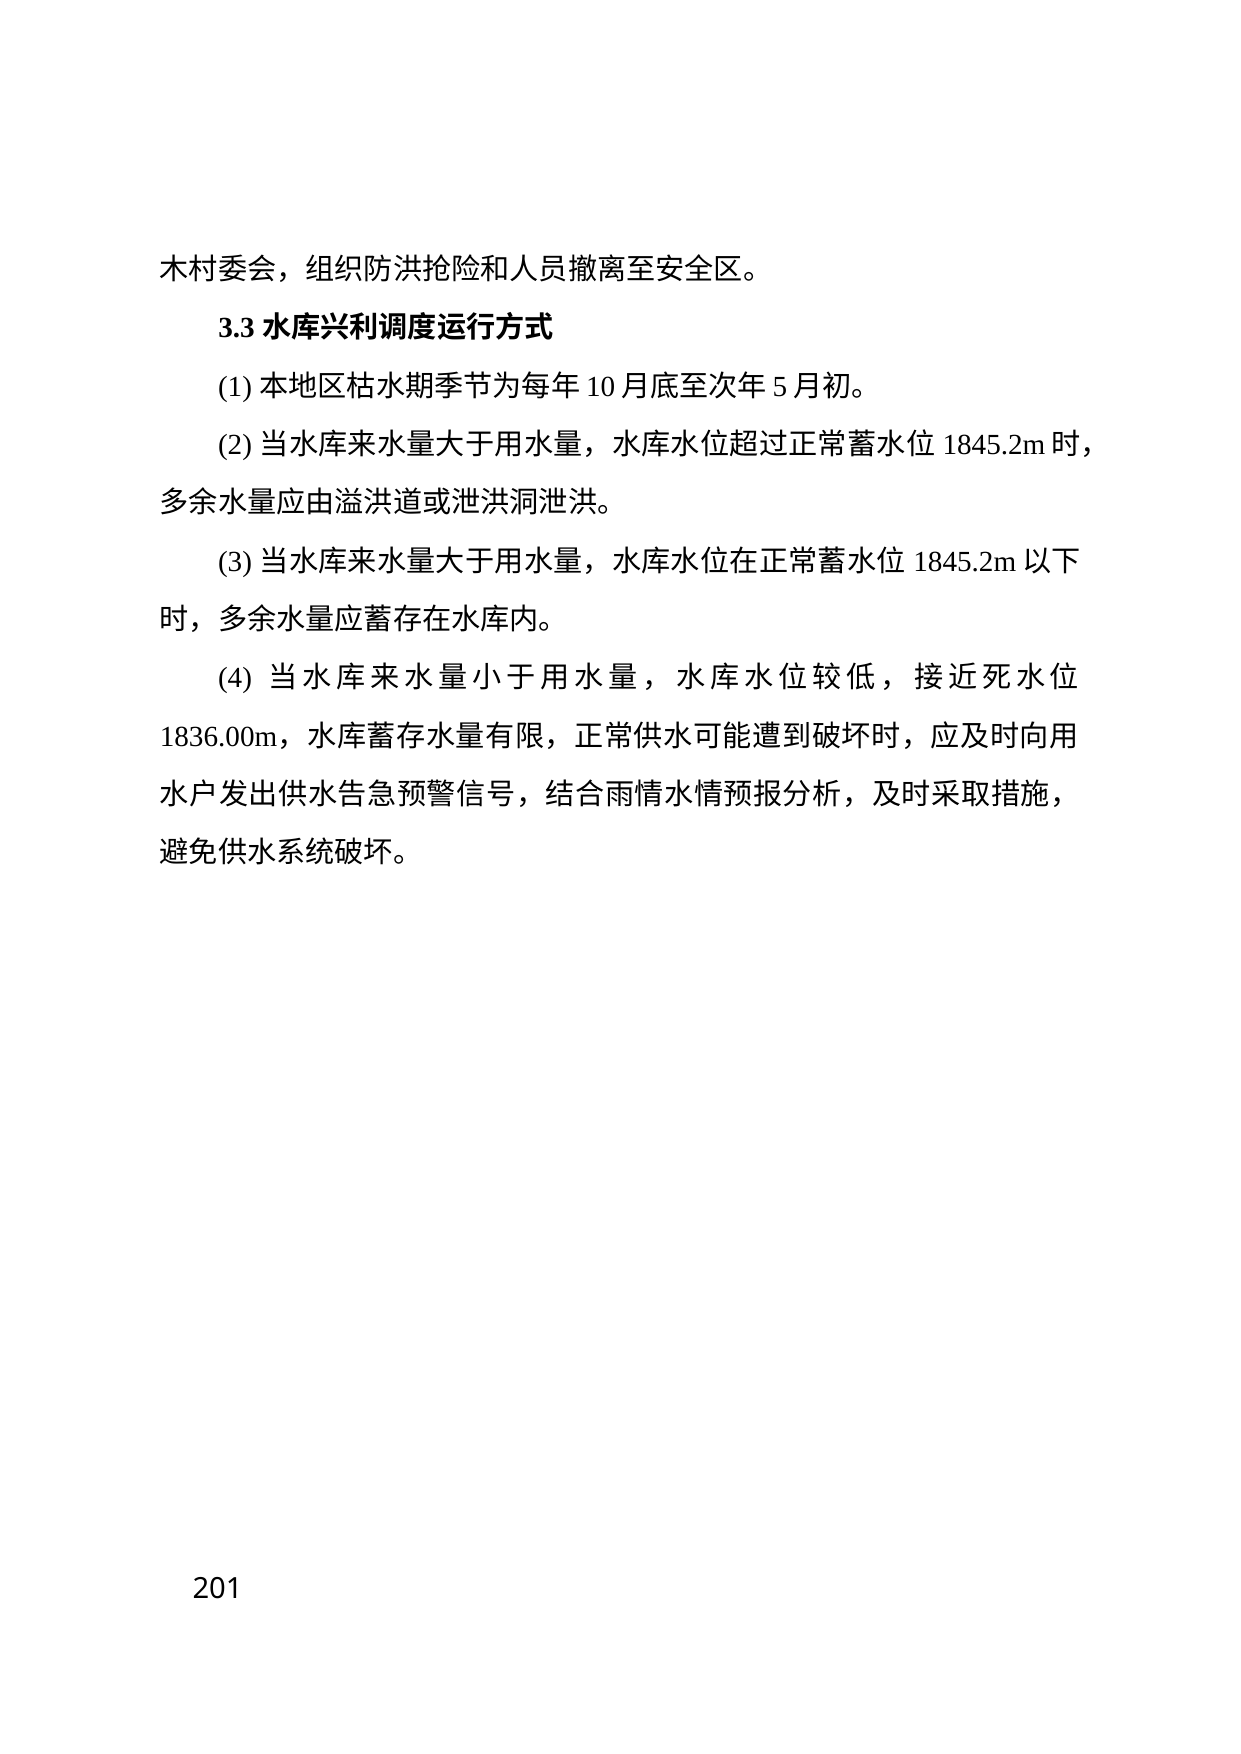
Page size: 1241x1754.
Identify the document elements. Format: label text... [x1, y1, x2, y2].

text 3.3 水库兴利调度运行方式 [159, 291, 1081, 349]
text (4) 当水库来水量小于用水量，水库水位较低，接近死水位1836.00m，水库蓄存水量有限，正常供水可能遭到破坏时，应及时向用水户发出供水告急预警信号，结合雨情水情预报分析，及时采取措施，避免供水系统破坏。 [159, 641, 1081, 874]
text (2) 当水库来水量大于用水量，水库水位超过正常蓄水位1845.2m时，多余水量应由溢洪道或泄洪洞泄洪。 [159, 408, 1081, 524]
text (3) 当水库来水量大于用水量，水库水位在正常蓄水位1845.2m以下时，多余水量应蓄存在水库内。 [159, 524, 1081, 641]
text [159, 233, 1081, 291]
text (1) 本地区枯水期季节为每年10月底至次年5月初。 [159, 349, 1081, 408]
